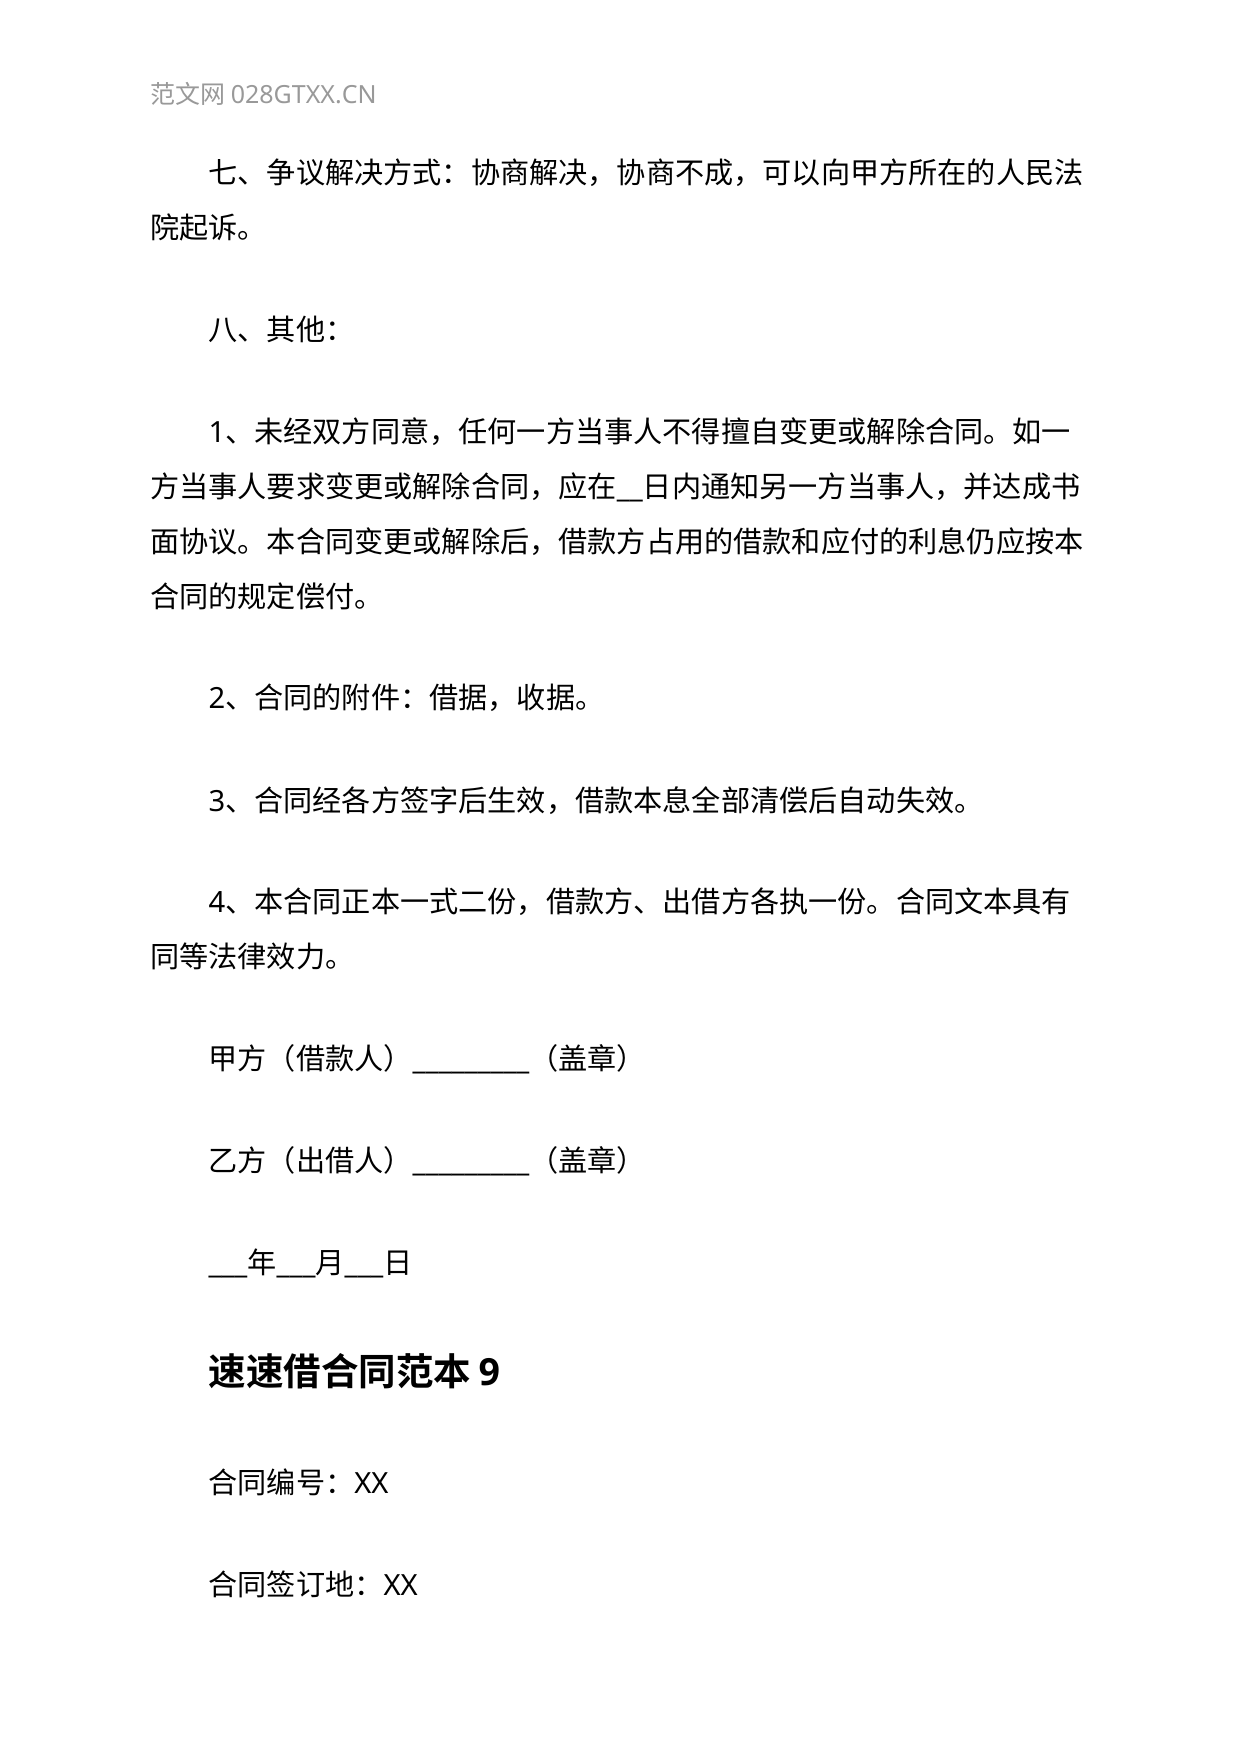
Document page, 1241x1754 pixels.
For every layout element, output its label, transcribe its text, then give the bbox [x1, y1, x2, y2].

text 2、合同的附件：借据，收据。 [150, 675, 1090, 717]
text 3、合同经各方签字后生效，借款本息全部清偿后自动失效。 [150, 777, 1090, 819]
text 1、未经双方同意，任何一方当事人不得擅自变更或解除合同。如一方当事人要求变更或解除合同，应在__日内通知另一方当事人，并达成书面协议。本合同变更或解除后，借款方占用的借款和应付的利息仍应按本合同的规定偿付。 [150, 408, 1090, 616]
text 乙方（出借人）_________（盖章） [150, 1138, 1090, 1180]
text 合同签订地：XX [150, 1561, 1090, 1604]
text 八、其他： [150, 307, 1090, 349]
text 合同编号：XX [150, 1459, 1090, 1502]
text 4、本合同正本一式二份，借款方、出借方各执一份。合同文本具有同等法律效力。 [150, 879, 1090, 976]
text ___年___月___日 [150, 1240, 1090, 1282]
text 七、争议解决方式：协商解决，协商不成，可以向甲方所在的人民法院起诉。 [150, 150, 1090, 247]
text 甲方（借款人）_________（盖章） [150, 1036, 1090, 1078]
text 速速借合同范本9 [150, 1342, 1090, 1396]
